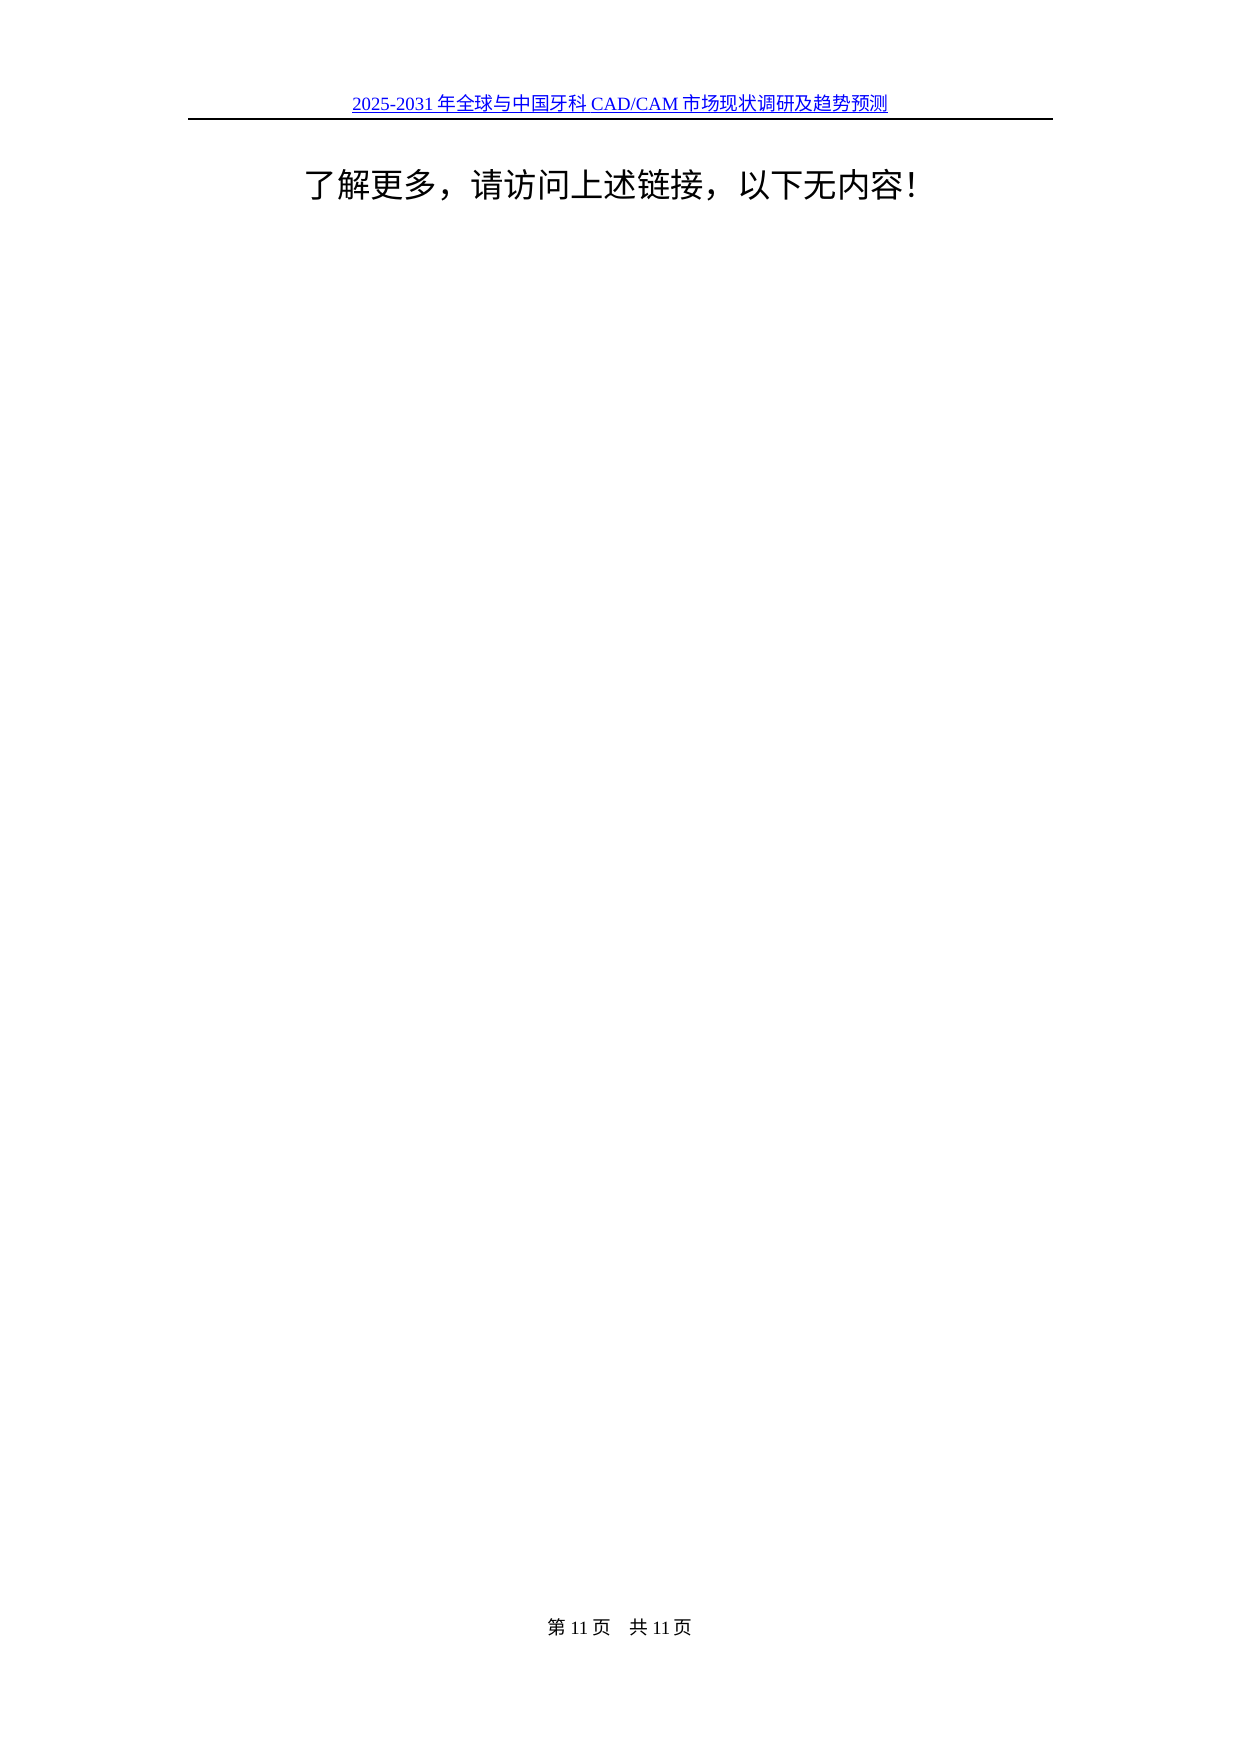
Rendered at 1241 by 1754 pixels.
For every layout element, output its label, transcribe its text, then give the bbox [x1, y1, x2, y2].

title 了解更多，请访问上述链接，以下无内容！ [187, 150, 1053, 215]
